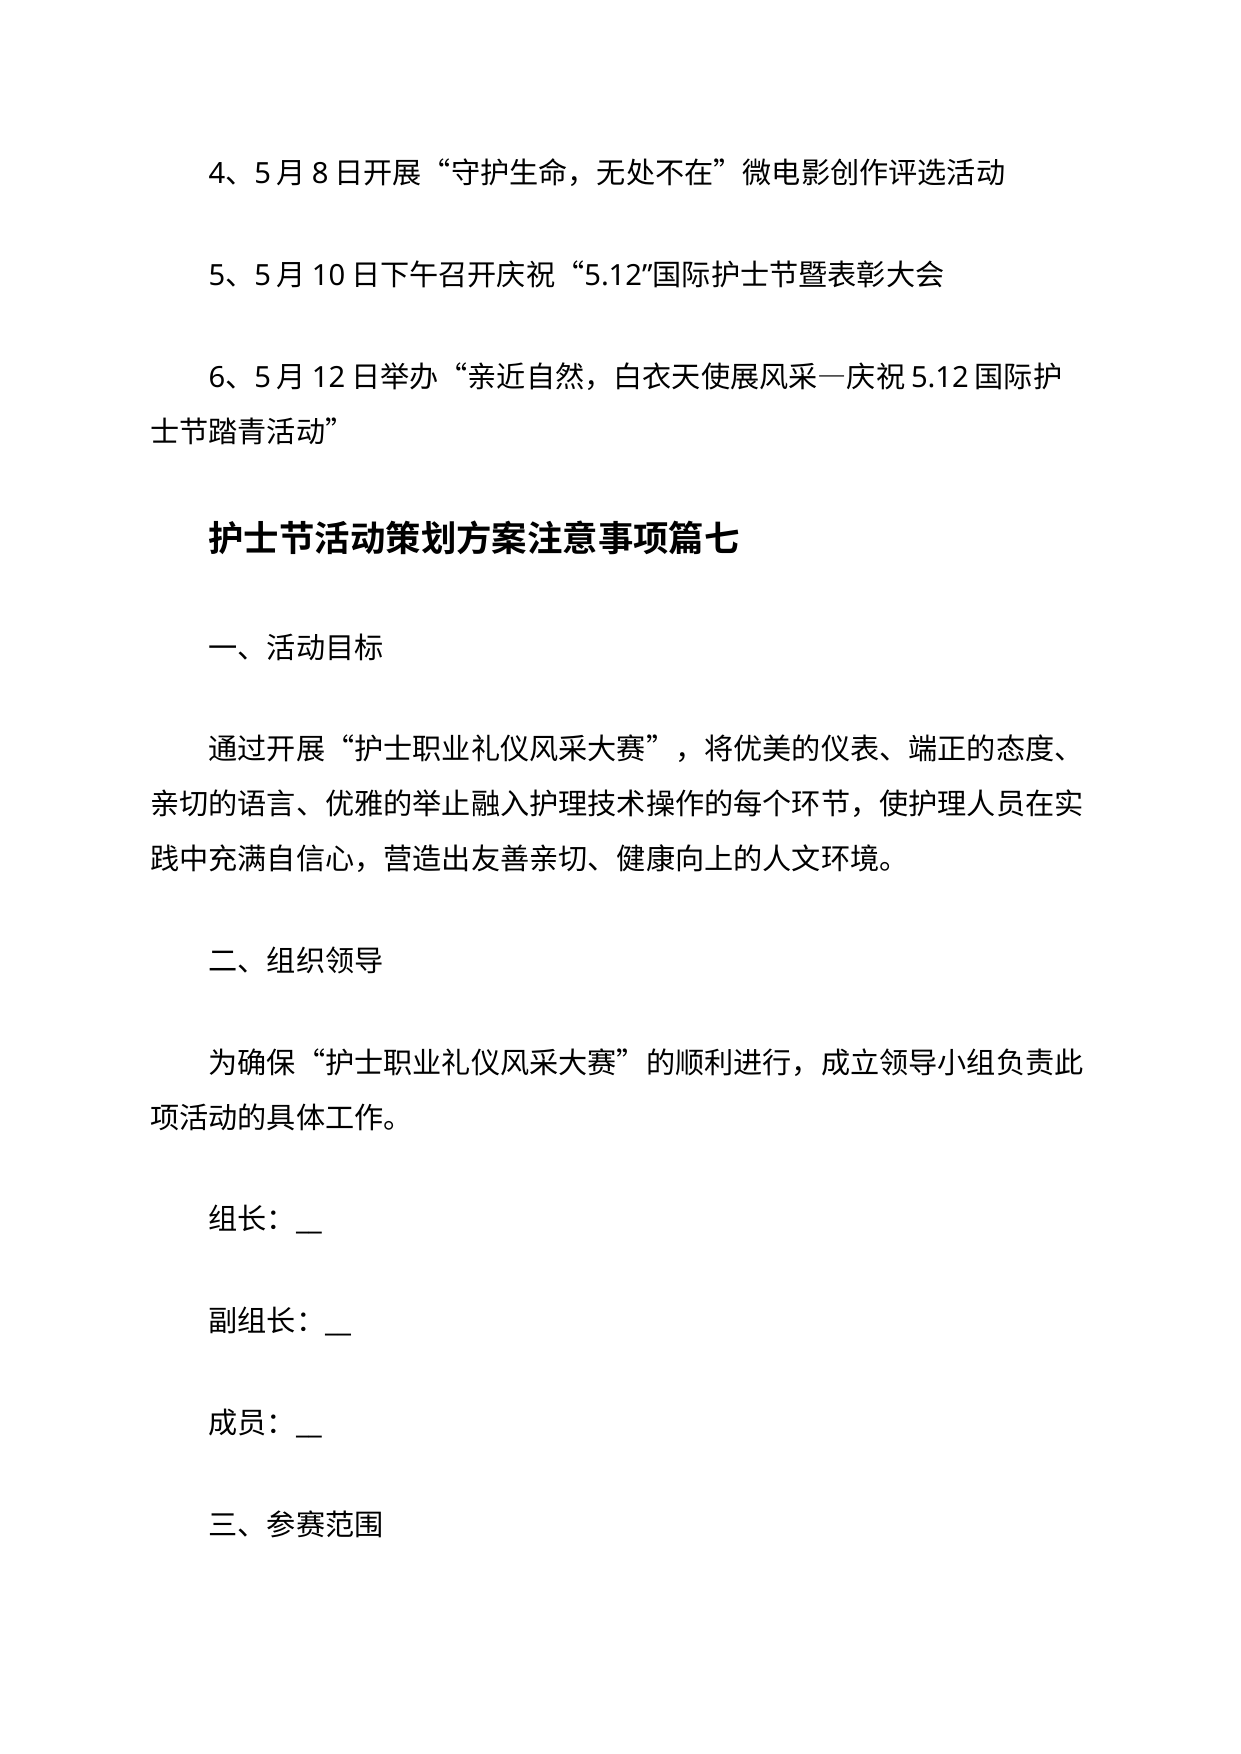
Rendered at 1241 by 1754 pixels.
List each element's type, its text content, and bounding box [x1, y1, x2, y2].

text 通过开展“护士职业礼仪风采大赛”，将优美的仪表、端正的态度、亲切的语言、优雅的举止融入护理技术操作的每个环节，使护理人员在实践中充满自信心，营造出友善亲切、健康向上的人文环境。 [150, 726, 1090, 878]
text 6、5月12日举办“亲近自然，白衣天使展风采—庆祝5.12国际护士节踏青活动” [150, 354, 1090, 451]
text 成员：__ [150, 1400, 1090, 1442]
text 护士节活动策划方案注意事项篇七 [150, 511, 1090, 562]
text 一、活动目标 [150, 624, 1090, 666]
text 组长：__ [150, 1196, 1090, 1238]
text 二、组织领导 [150, 937, 1090, 980]
text 4、5月8日开展“守护生命，无处不在”微电影创作评选活动 [150, 150, 1090, 192]
text 三、参赛范围 [150, 1502, 1090, 1544]
text 副组长：__ [150, 1298, 1090, 1340]
text 5、5月10日下午召开庆祝“5.12”国际护士节暨表彰大会 [150, 252, 1090, 294]
text 为确保“护士职业礼仪风采大赛”的顺利进行，成立领导小组负责此项活动的具体工作。 [150, 1039, 1090, 1136]
